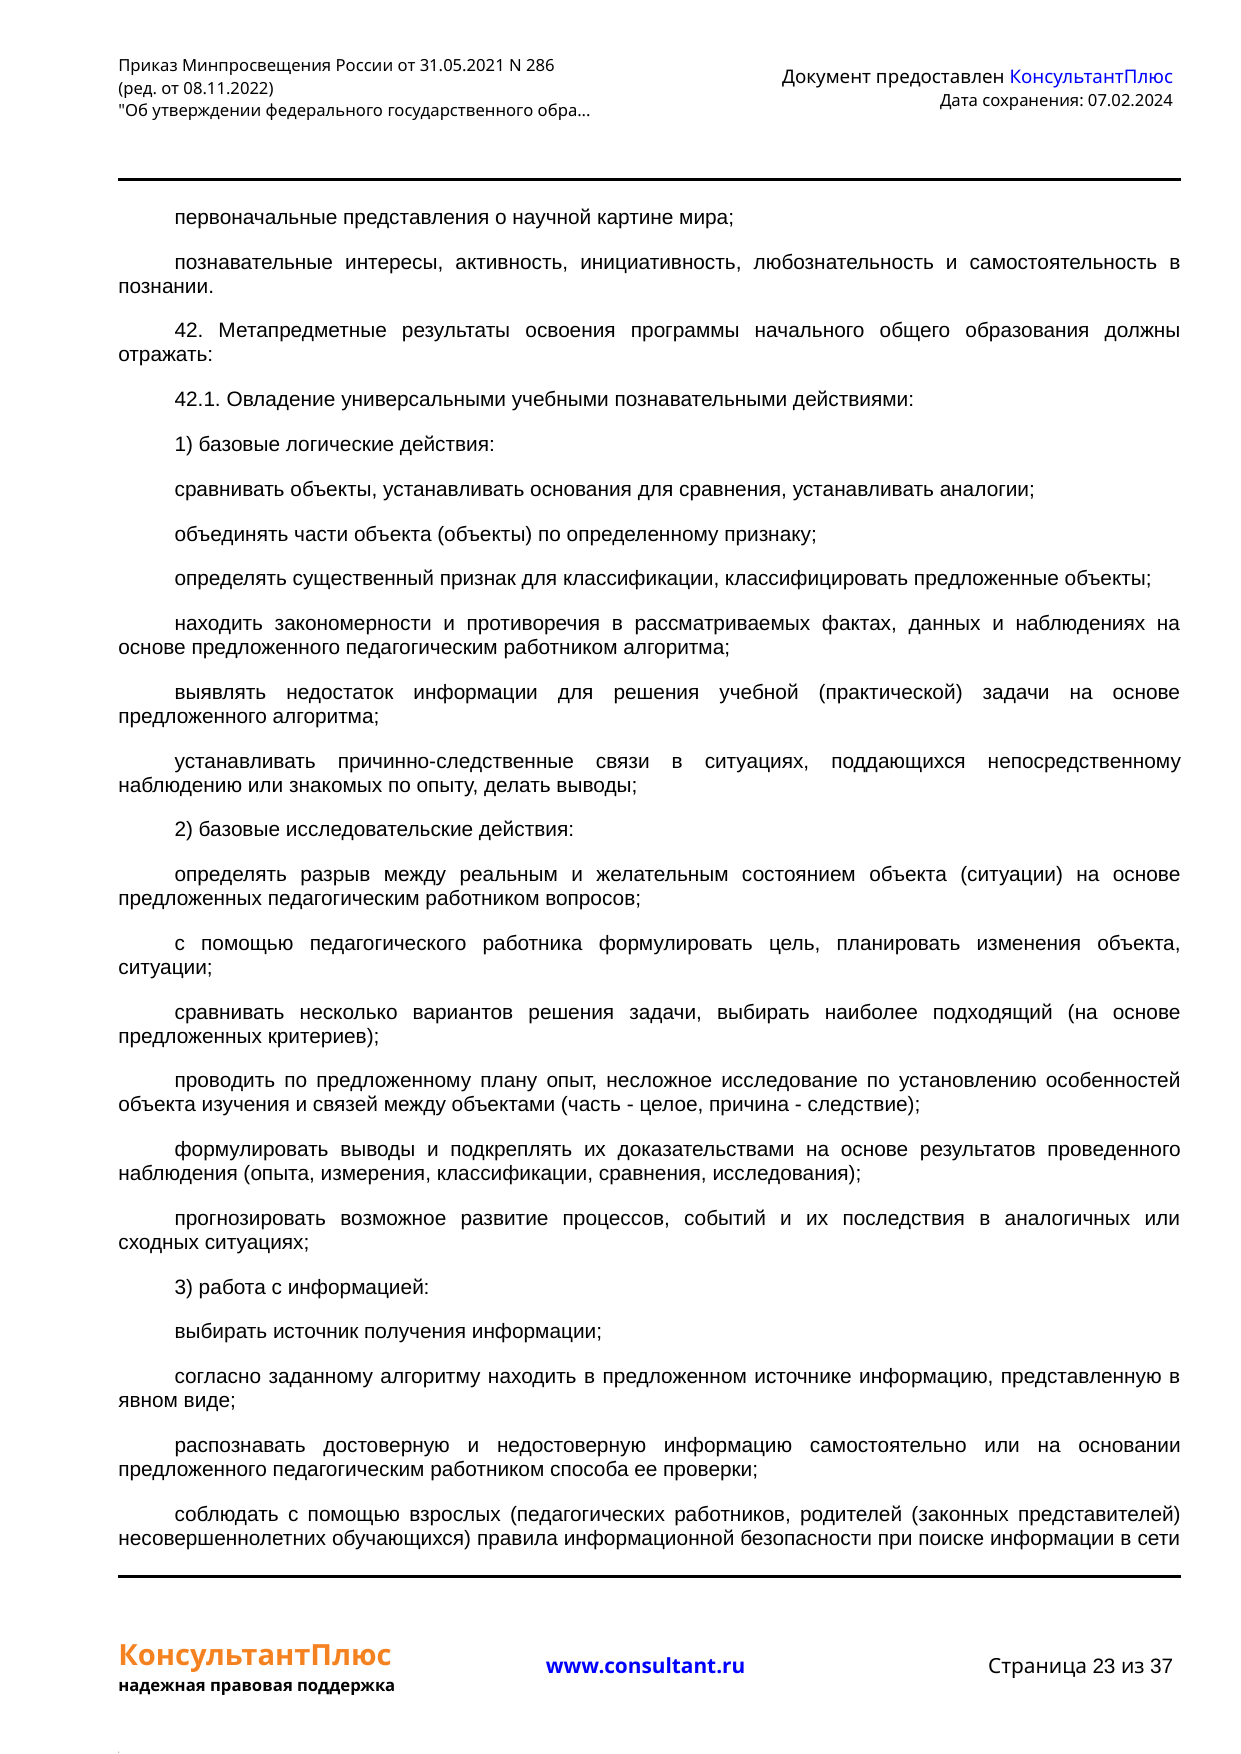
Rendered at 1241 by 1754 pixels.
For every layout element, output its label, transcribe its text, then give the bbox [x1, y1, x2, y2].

text прогнозировать возможное развитие процессов, событий и их последствия в аналогичных или сходных ситуациях; [118, 1206, 1181, 1254]
text формулировать выводы и подкреплять их доказательствами на основе результатов проведенного наблюдения (опыта, измерения, классификации, сравнения, исследования); [118, 1137, 1181, 1185]
text согласно заданному алгоритму находить в предложенном источнике информацию, представленную в явном виде; [118, 1364, 1181, 1412]
text находить закономерности и противоречия в рассматриваемых фактах, данных и наблюдениях на основе предложенного педагогическим работником алгоритма; [118, 611, 1181, 659]
text выявлять недостаток информации для решения учебной (практической) задачи на основе предложенного алгоритма; [118, 680, 1181, 728]
text выбирать источник получения информации; [118, 1319, 1181, 1343]
text 3) работа с информацией: [118, 1274, 1181, 1298]
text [118, 1502, 1181, 1549]
text 2) базовые исследовательские действия: [118, 817, 1181, 841]
text с помощью педагогического работника формулировать цель, планировать изменения объекта, ситуации; [118, 931, 1181, 979]
text распознавать достоверную и недостоверную информацию самостоятельно или на основании предложенного педагогическим работником способа ее проверки; [118, 1433, 1181, 1481]
text определять разрыв между реальным и желательным состоянием объекта (ситуации) на основе предложенных педагогическим работником вопросов; [118, 862, 1181, 910]
text 42.1. Овладение универсальными учебными познавательными действиями: [118, 387, 1181, 411]
text сравнивать несколько вариантов решения задачи, выбирать наиболее подходящий (на основе предложенных критериев); [118, 999, 1181, 1047]
text объединять части объекта (объекты) по определенному признаку; [118, 521, 1181, 545]
text проводить по предложенному плану опыт, несложное исследование по установлению особенностей объекта изучения и связей между объектами (часть - целое, причина - следствие); [118, 1068, 1181, 1116]
text сравнивать объекты, устанавливать основания для сравнения, устанавливать аналогии; [118, 477, 1181, 501]
text первоначальные представления о научной картине мира; [118, 205, 1181, 229]
text 42. Метапредметные результаты освоения программы начального общего образования должны отражать: [118, 318, 1181, 366]
text определять существенный признак для классификации, классифицировать предложенные объекты; [118, 566, 1181, 590]
text 1) базовые логические действия: [118, 432, 1181, 456]
text устанавливать причинно-следственные связи в ситуациях, поддающихся непосредственному наблюдению или знакомых по опыту, делать выводы; [118, 748, 1181, 796]
text познавательные интересы, активность, инициативность, любознательность и самостоятельность в познании. [118, 249, 1181, 297]
